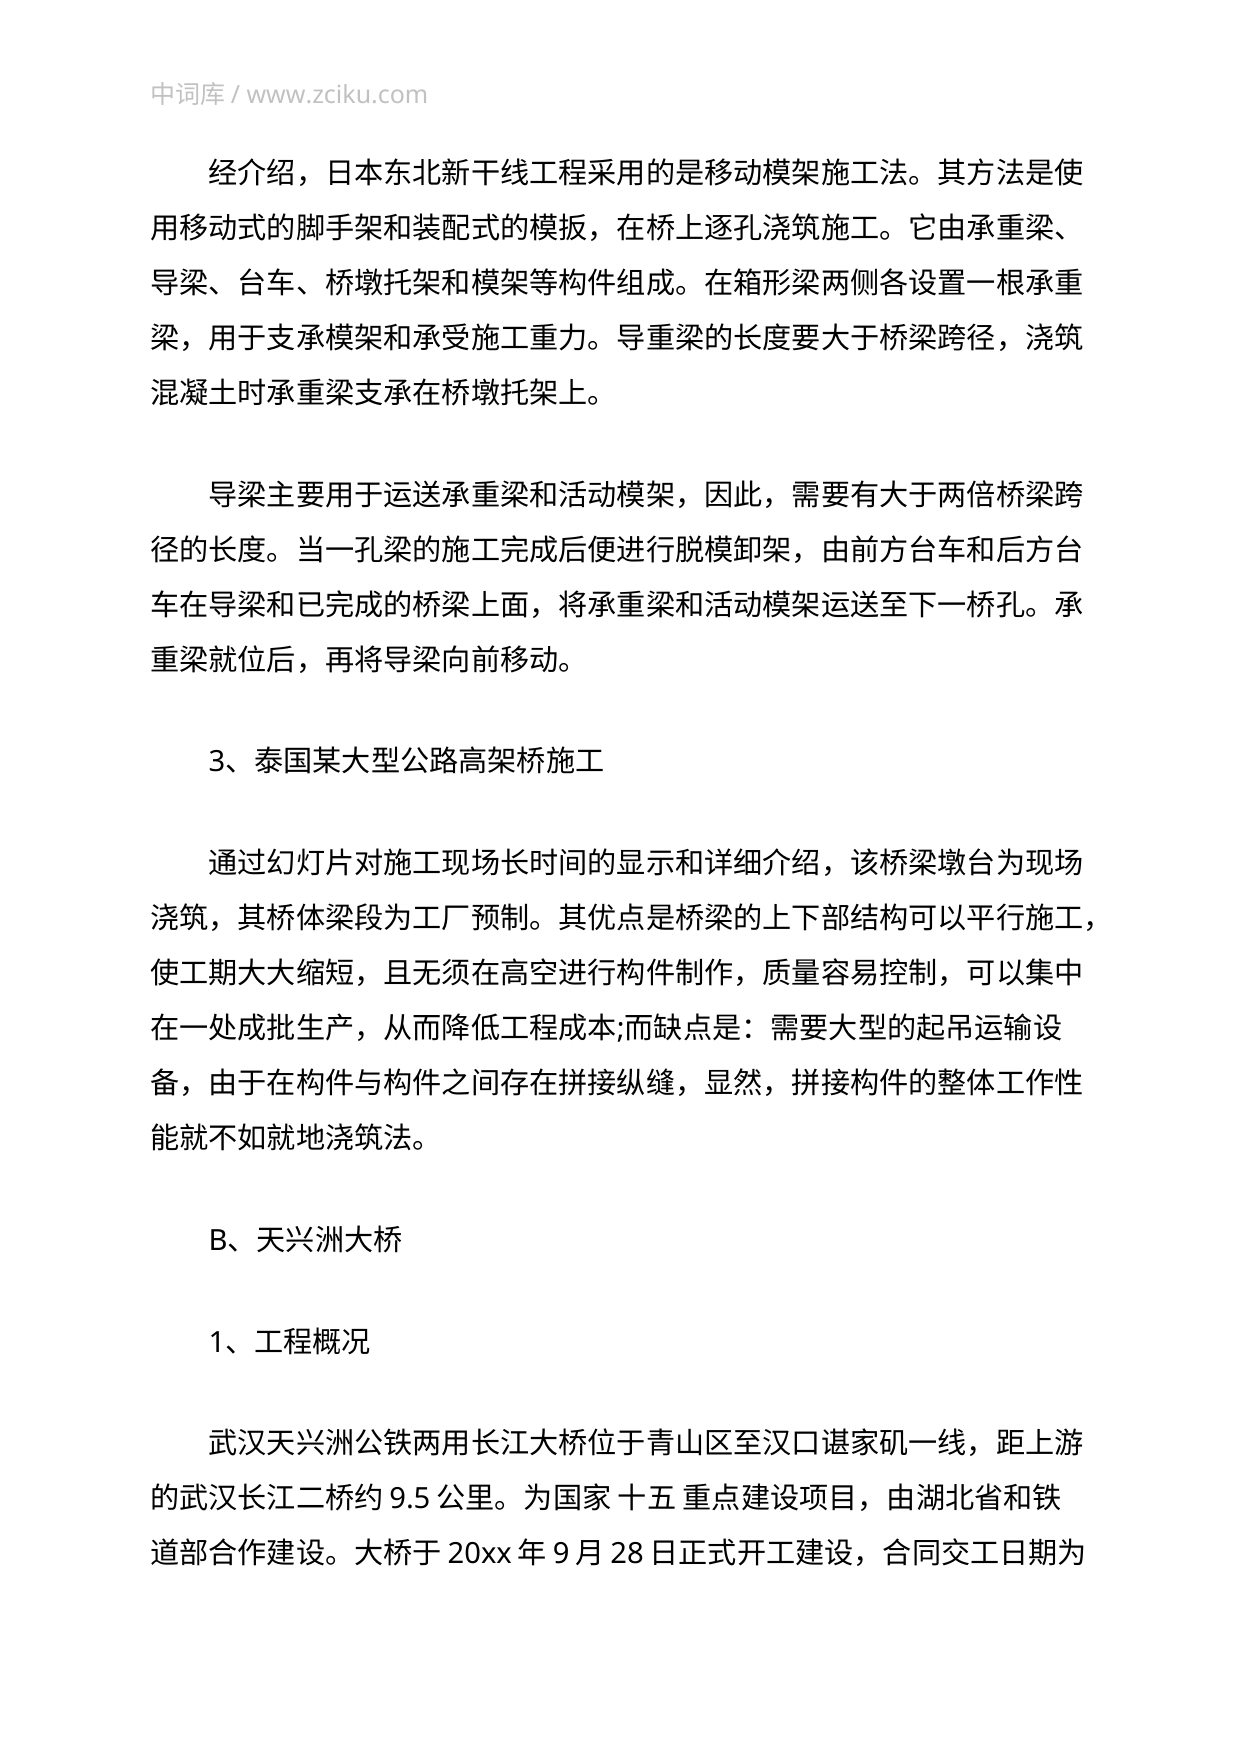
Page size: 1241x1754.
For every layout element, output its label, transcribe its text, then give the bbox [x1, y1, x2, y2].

text 通过幻灯片对施工现场长时间的显示和详细介绍，该桥梁墩台为现场浇筑，其桥体梁段为工厂预制。其优点是桥梁的上下部结构可以平行施工，使工期大大缩短，且无须在高空进行构件制作，质量容易控制，可以集中在一处成批生产，从而降低工程成本;而缺点是：需要大型的起吊运输设备，由于在构件与构件之间存在拼接纵缝，显然，拼接构件的整体工作性能就不如就地浇筑法。 [150, 840, 1090, 1157]
text 导梁主要用于运送承重梁和活动模架，因此，需要有大于两倍桥梁跨径的长度。当一孔梁的施工完成后便进行脱模卸架，由前方台车和后方台车在导梁和已完成的桥梁上面，将承重梁和活动模架运送至下一桥孔。承重梁就位后，再将导梁向前移动。 [150, 471, 1090, 678]
text 经介绍，日本东北新干线工程采用的是移动模架施工法。其方法是使用移动式的脚手架和装配式的模扳，在桥上逐孔浇筑施工。它由承重梁、导梁、台车、桥墩托架和模架等构件组成。在箱形梁两侧各设置一根承重梁，用于支承模架和承受施工重力。导重梁的长度要大于桥梁跨径，浇筑混凝土时承重梁支承在桥墩托架上。 [150, 150, 1090, 412]
text 3、泰国某大型公路高架桥施工 [150, 738, 1090, 780]
text B、天兴洲大桥 [150, 1216, 1090, 1258]
text 1、工程概况 [150, 1318, 1090, 1361]
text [150, 1420, 1090, 1572]
